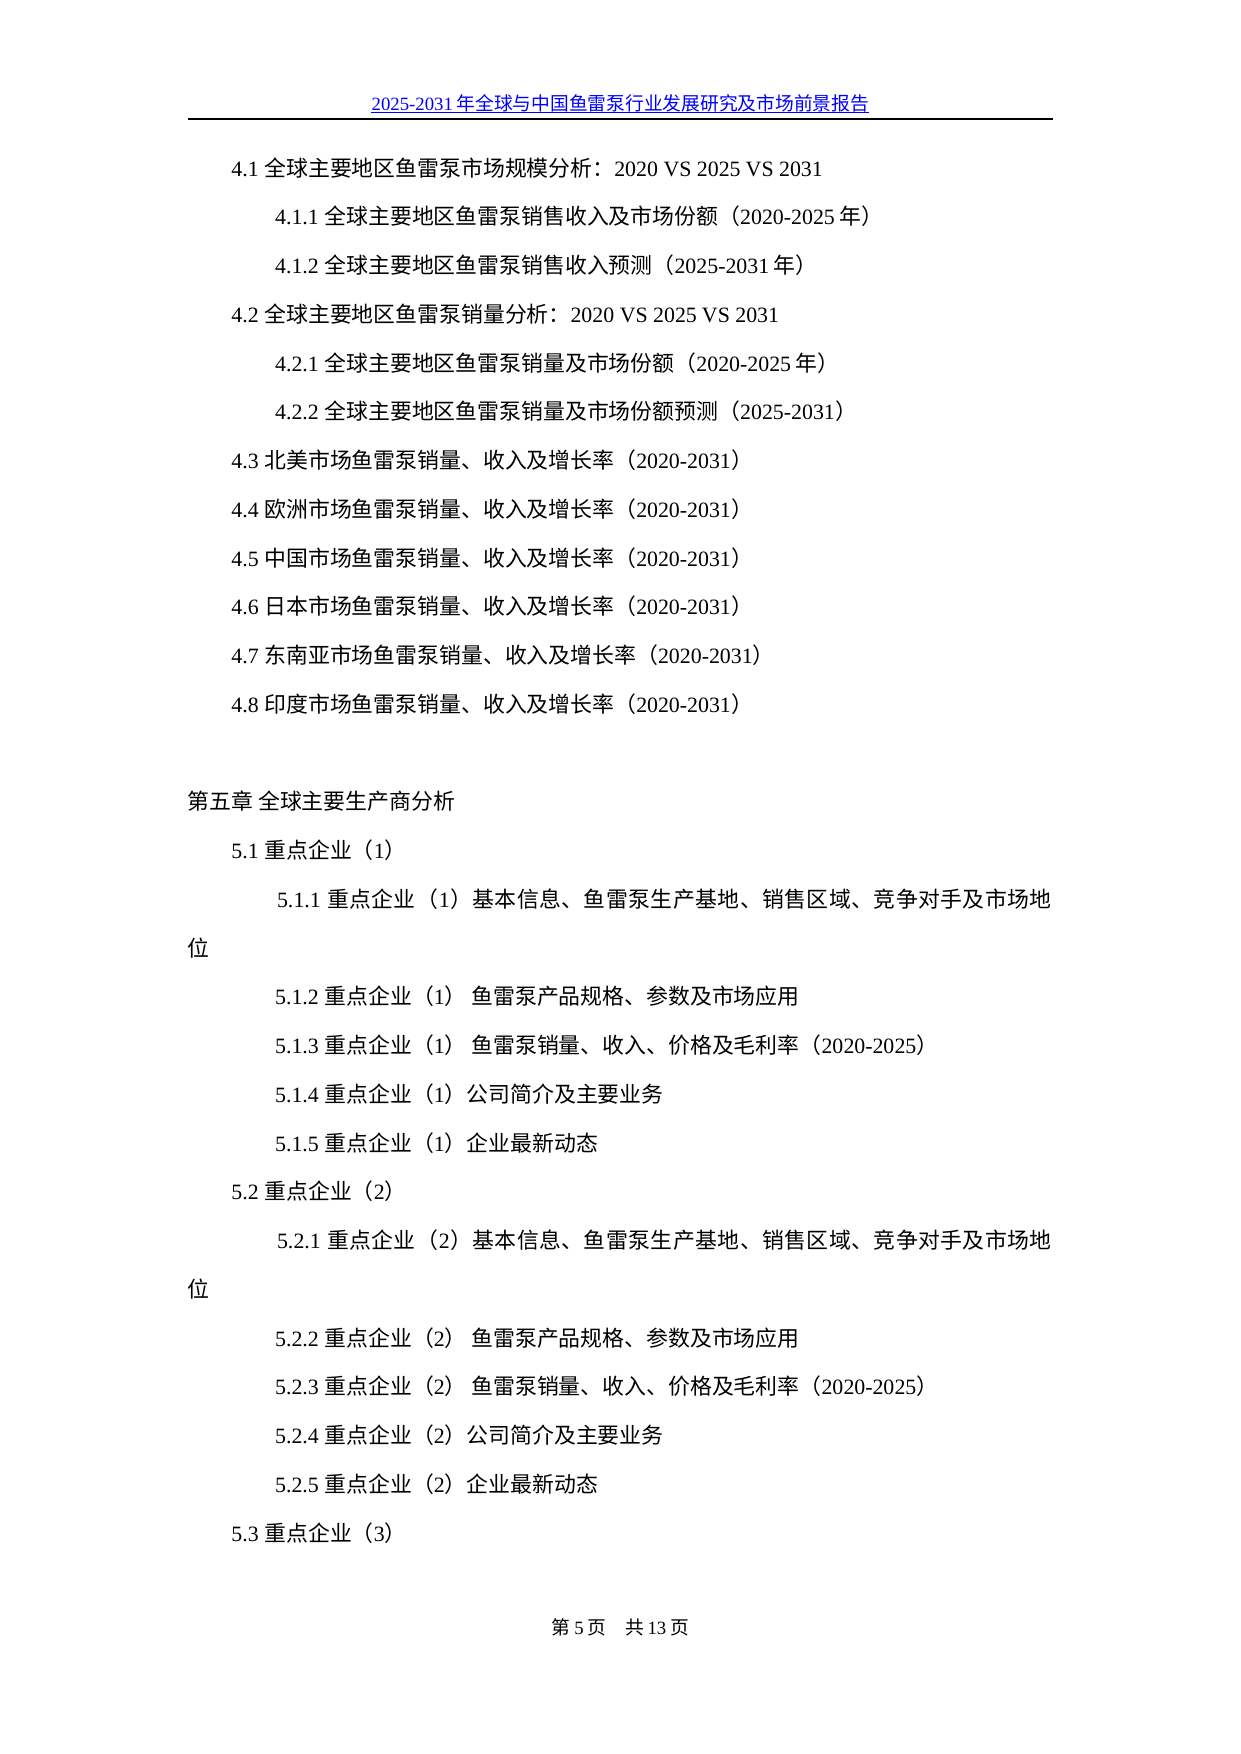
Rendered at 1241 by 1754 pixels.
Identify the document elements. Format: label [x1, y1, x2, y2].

text [187, 150, 1053, 1548]
